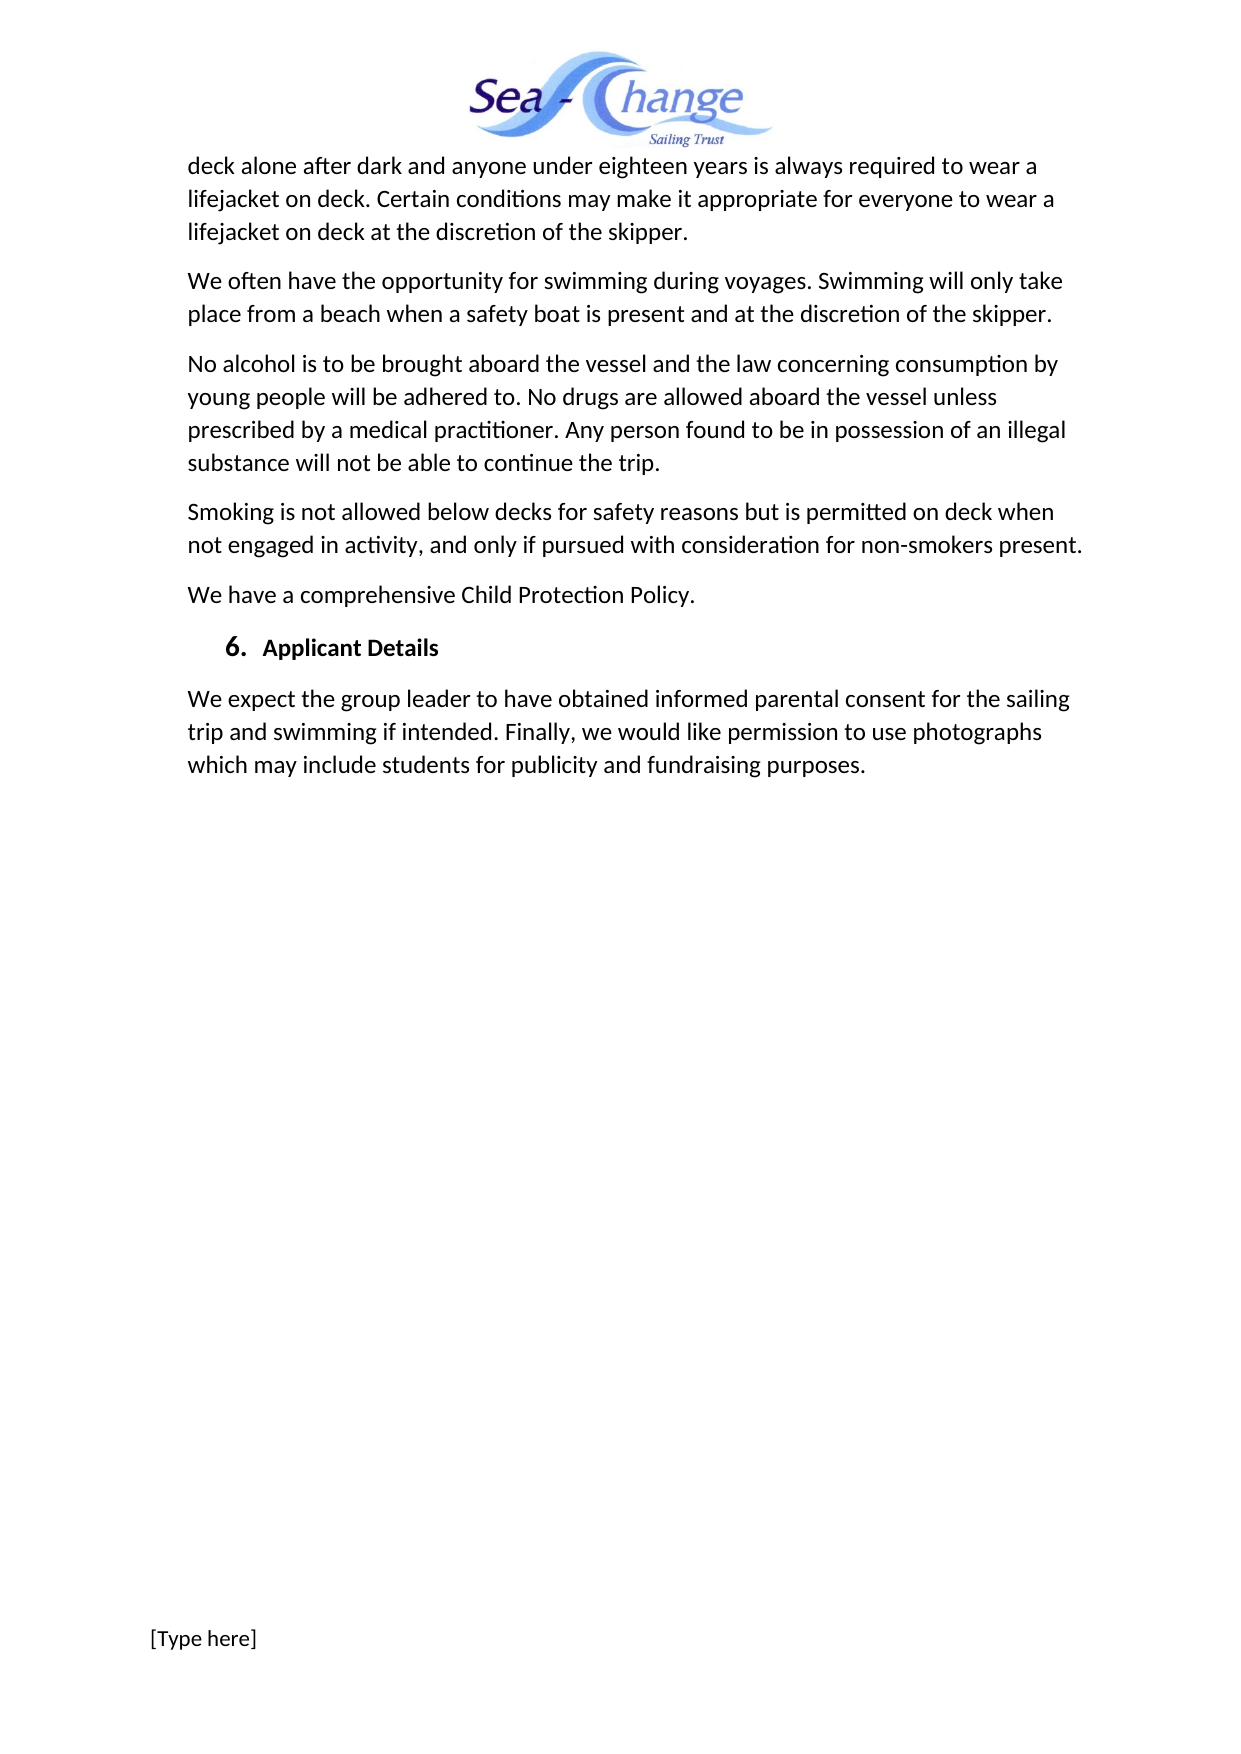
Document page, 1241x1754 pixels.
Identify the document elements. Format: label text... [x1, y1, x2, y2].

text We expect the group leader to have obtained informed parental consent for the sailing trip and swimming if intended. Finally, we would like permission to use photographs which may include students for publicity and fundraising purposes. [187, 683, 1090, 780]
text We often have the opportunity for swimming during voyages. Swimming will only take place from a beach when a safety boat is present and at the discretion of the skipper. [187, 265, 1090, 329]
list Applicant Details [225, 628, 1090, 664]
text We have a comprehensive Child Protection Policy. [187, 579, 1090, 609]
text No alcohol is to be brought aboard the vessel and the law concerning consumption by young people will be adhered to. No drugs are allowed aboard the vessel unless prescribed by a medical practitioner. Any person found to be in possession of an illegal substance will not be able to continue the trip. [187, 348, 1090, 477]
text Smoking is not allowed below decks for safety reasons but is permitted on deck when not engaged in activity, and only if pursued with consideration for non-smokers present. [187, 496, 1090, 560]
picture [464, 43, 774, 146]
